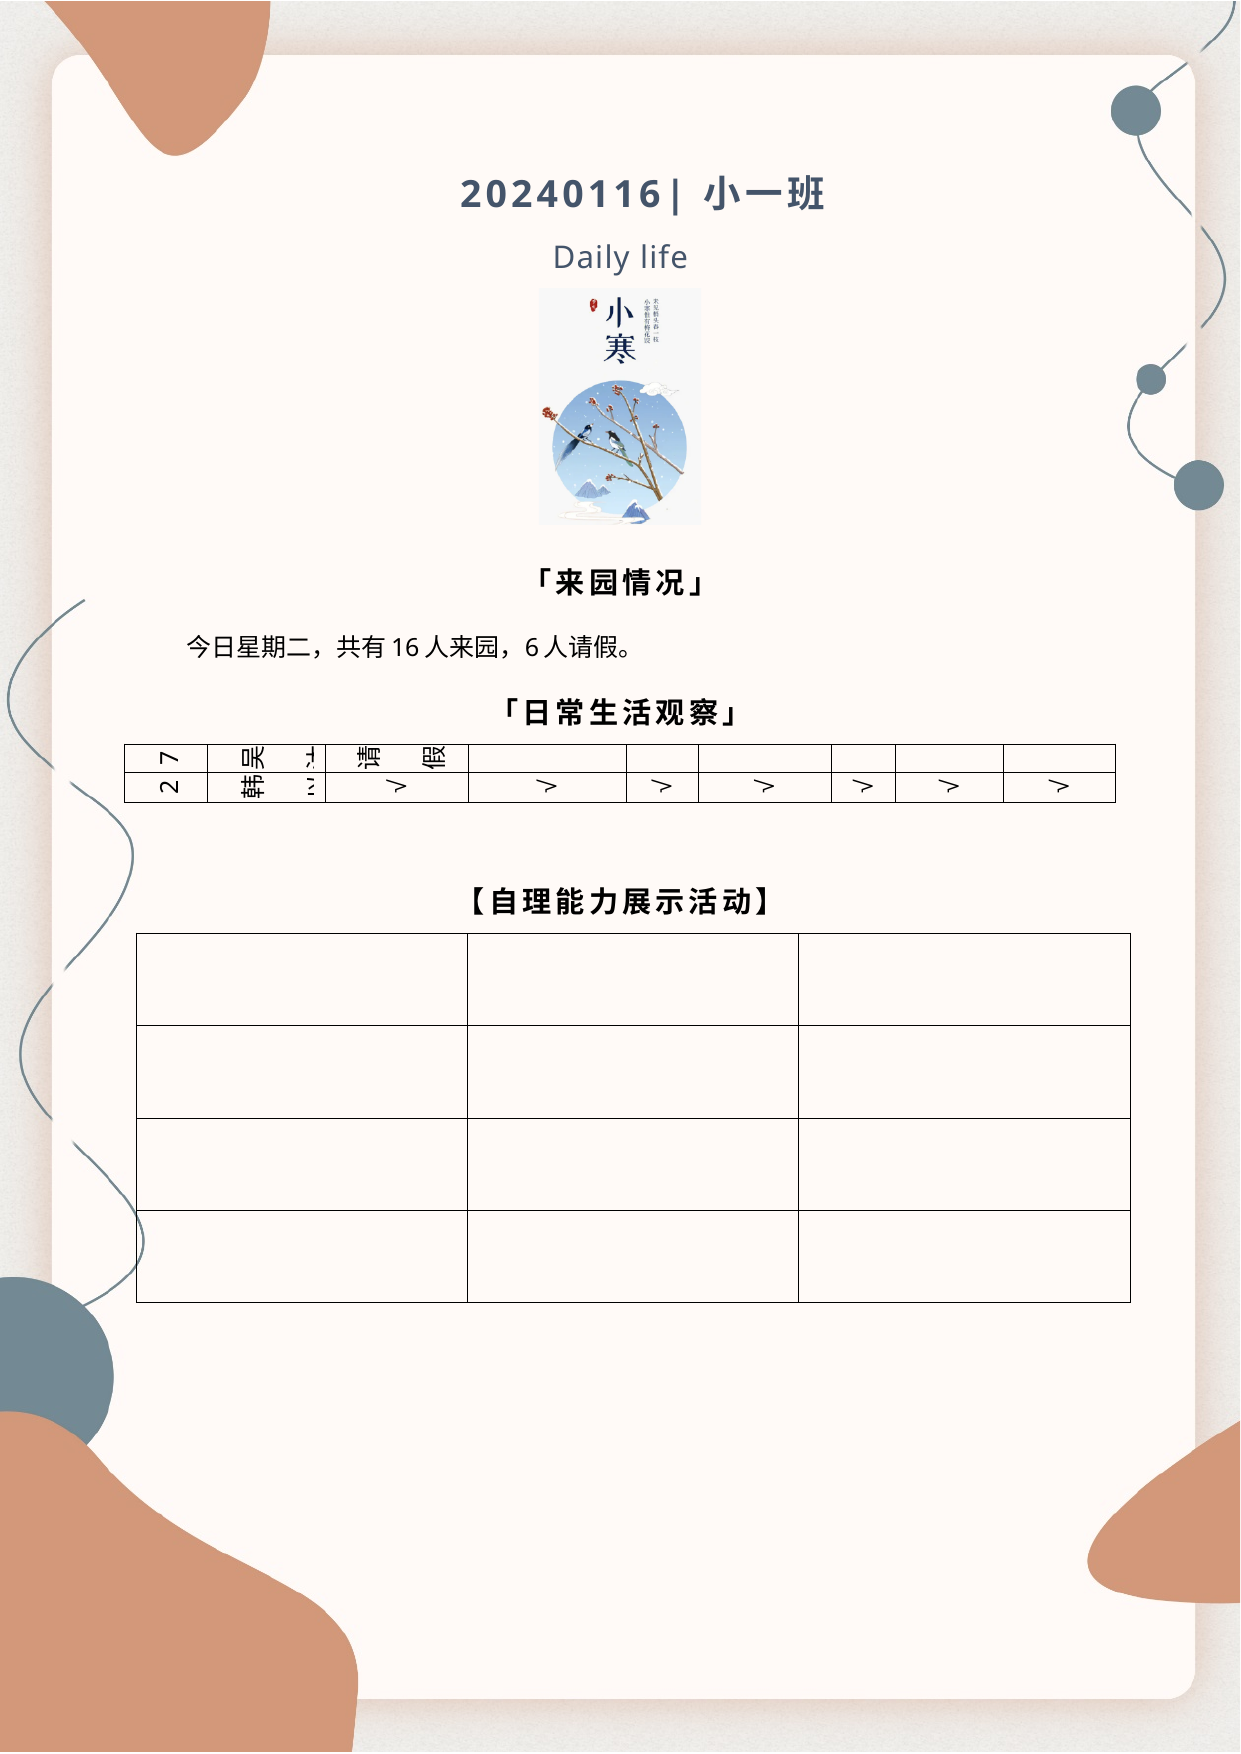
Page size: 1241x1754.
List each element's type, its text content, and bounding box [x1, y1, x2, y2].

table_cell 韩以轩 [208, 773, 325, 802]
table_cell [799, 1026, 1130, 1117]
table_cell [137, 1026, 467, 1117]
text 今日星期二，共有16人来园，6人请假。 [136, 613, 1104, 678]
table_cell [799, 1211, 1130, 1302]
table_cell [469, 745, 626, 772]
list 「日常生活观察」 [136, 678, 1104, 743]
table_header [799, 934, 1130, 1025]
table_cell [468, 1026, 798, 1117]
table_cell 请假 [326, 745, 468, 772]
table_cell [627, 745, 698, 772]
list 【自理能力展示活动】 [136, 868, 1104, 933]
table_cell [468, 1119, 798, 1210]
table_cell √ [699, 773, 831, 802]
table_cell [1004, 745, 1115, 772]
table_cell [468, 1211, 798, 1302]
table_cell [699, 745, 831, 772]
table_header [137, 934, 467, 1025]
table_cell 20 [125, 773, 207, 802]
list 「来园情况」 [136, 548, 1104, 613]
table_cell [896, 745, 1003, 772]
table_cell √ [896, 773, 1003, 802]
table_header [468, 934, 798, 1025]
table_cell √ [627, 773, 698, 802]
table_cell [137, 1119, 467, 1210]
table_cell [799, 1119, 1130, 1210]
table_cell [832, 745, 895, 772]
table_cell √ [1004, 773, 1115, 802]
text Daily life [136, 223, 1104, 288]
table_cell 吴沐檀 [208, 745, 325, 772]
table_cell [137, 1211, 467, 1302]
picture [0, 1, 1241, 1752]
text 20240116| 小一班 [136, 158, 1104, 223]
table_cell √ [326, 773, 468, 802]
table_cell 7 [125, 745, 207, 772]
table_cell √ [832, 773, 895, 802]
table_cell √ [469, 773, 626, 802]
